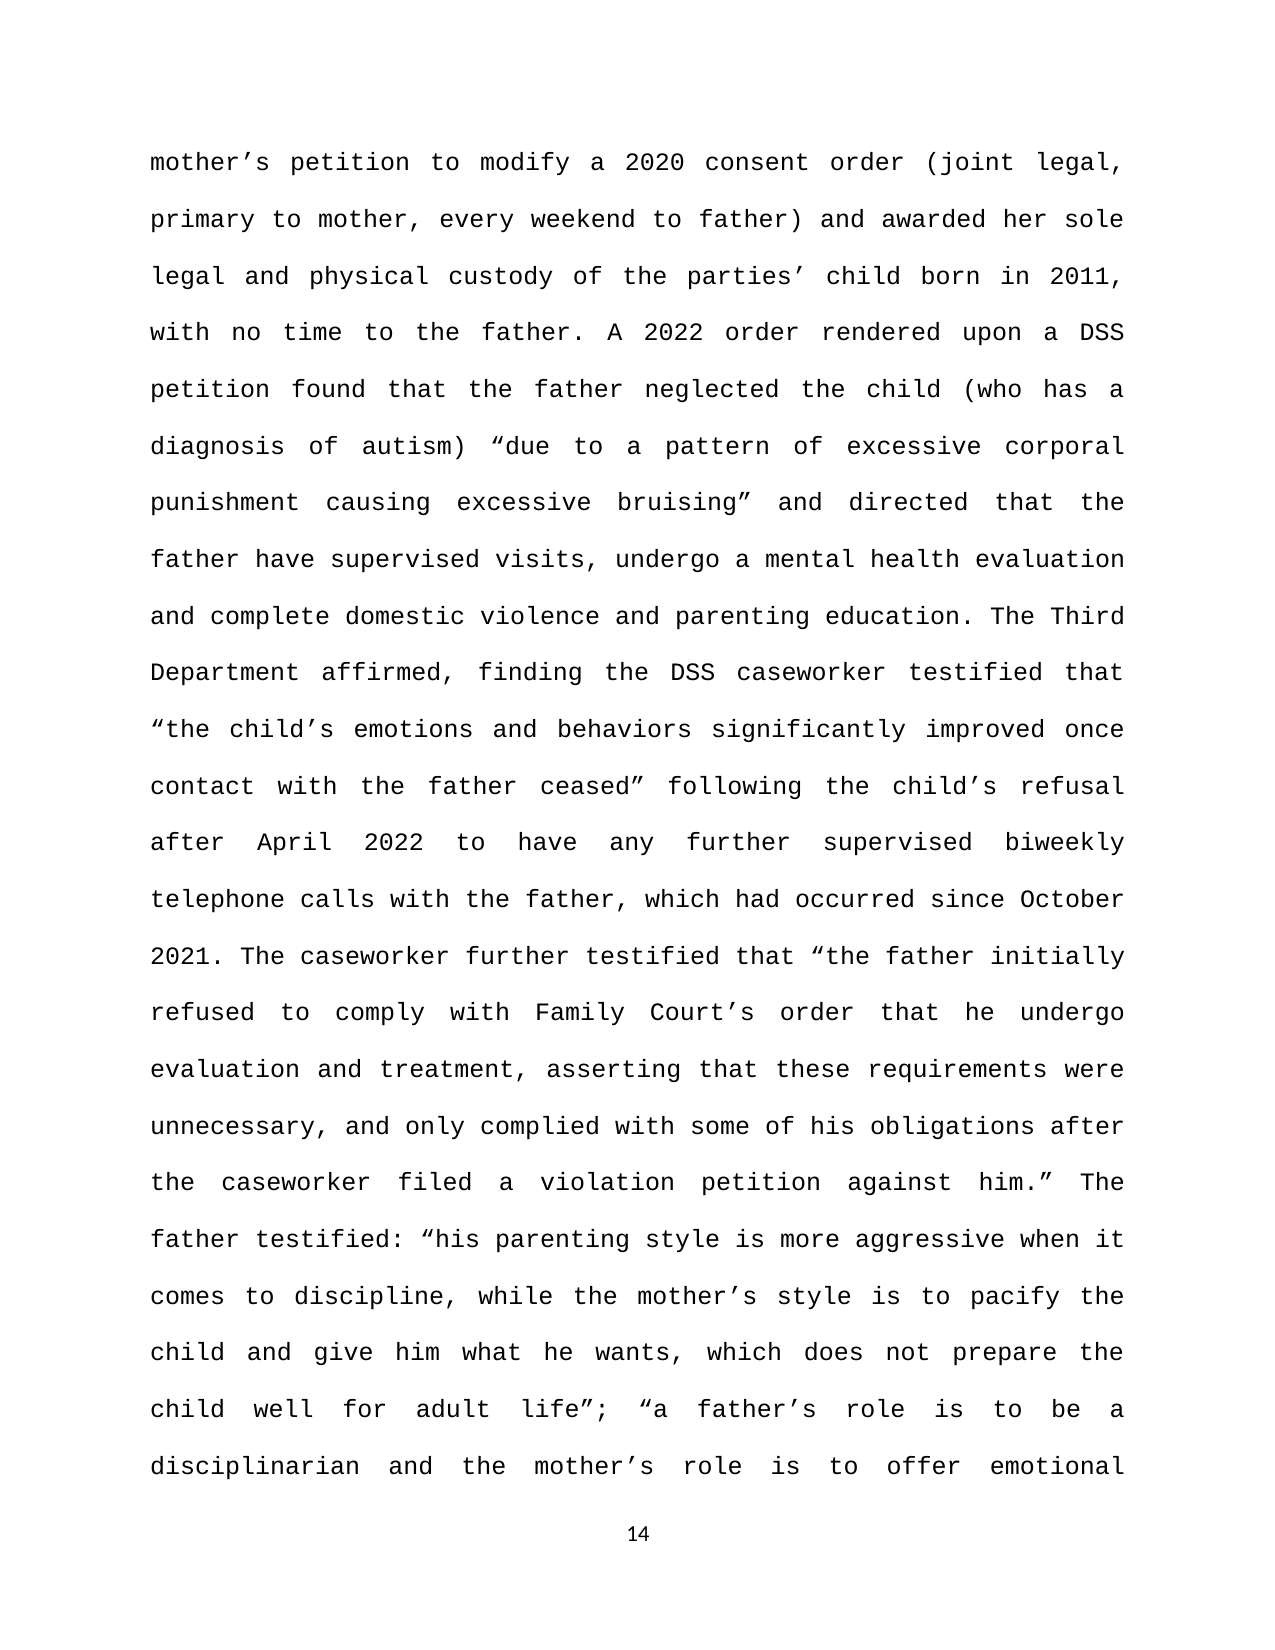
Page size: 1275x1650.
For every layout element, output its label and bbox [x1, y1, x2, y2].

subtitle [150, 150, 1125, 1482]
